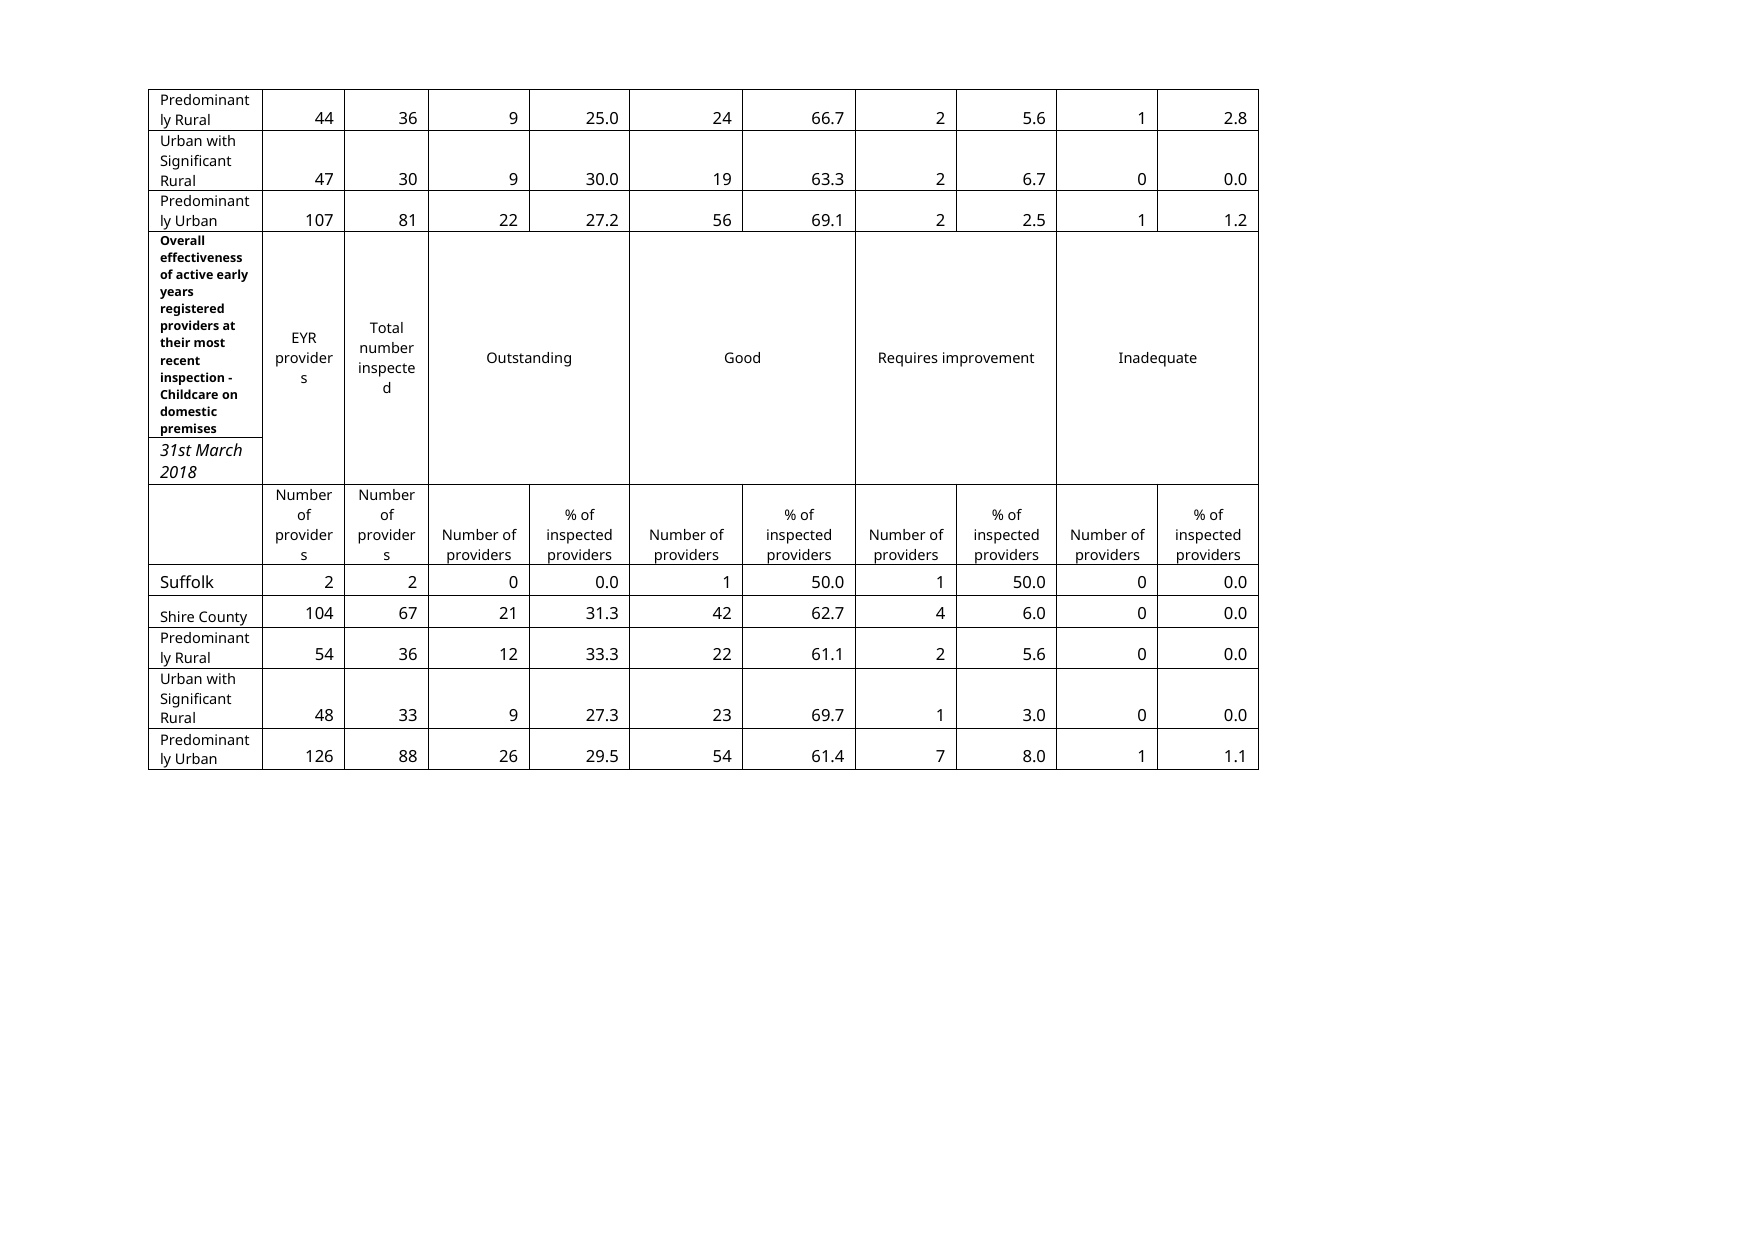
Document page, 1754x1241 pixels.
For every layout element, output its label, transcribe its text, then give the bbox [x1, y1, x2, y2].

table_cell 26 [429, 729, 529, 769]
table_cell 27.2 [530, 191, 629, 231]
table_cell 9 [429, 131, 529, 190]
table_cell 0 [1057, 669, 1157, 728]
table_cell EYR providers [263, 232, 344, 483]
table_cell 0 [1057, 565, 1157, 595]
table_cell 66.7 [743, 90, 855, 129]
table_cell 21 [429, 596, 529, 627]
table_cell % of inspected providers [1158, 485, 1258, 564]
table_cell Suffolk [149, 565, 262, 595]
table_cell 63.3 [743, 131, 855, 190]
table_cell 5.6 [957, 90, 1056, 129]
table_cell 2.5 [957, 191, 1056, 231]
table_cell Predominantly Rural [149, 90, 262, 129]
table_cell 67 [345, 596, 428, 627]
table_cell Outstanding [429, 232, 629, 483]
table_cell 6.7 [957, 131, 1056, 190]
table_cell 1.2 [1158, 191, 1258, 231]
table_cell 88 [345, 729, 428, 769]
table_cell 25.0 [530, 90, 629, 129]
table_cell 0.0 [1158, 565, 1258, 595]
table_cell 69.1 [743, 191, 855, 231]
table_cell 61.4 [743, 729, 855, 769]
table_cell 1.1 [1158, 729, 1258, 769]
table_cell Number of providers [345, 485, 428, 564]
table_cell 2 [856, 131, 956, 190]
table_cell 1 [856, 565, 956, 595]
table_cell 47 [263, 131, 344, 190]
table_cell 42 [630, 596, 742, 627]
table_cell Number of providers [856, 485, 956, 564]
table_cell 27.3 [530, 669, 629, 728]
table_cell Total number inspected [345, 232, 428, 483]
table_cell 22 [429, 191, 529, 231]
table_cell 107 [263, 191, 344, 231]
table_cell Predominantly Urban [149, 729, 262, 769]
table_cell Number of providers [1057, 485, 1157, 564]
table_cell 23 [630, 669, 742, 728]
table_cell 54 [263, 628, 344, 667]
table_cell 2 [856, 90, 956, 129]
table_cell 1 [1057, 729, 1157, 769]
table_cell 126 [263, 729, 344, 769]
table_cell 8.0 [957, 729, 1056, 769]
table_cell 30.0 [530, 131, 629, 190]
table_cell 4 [856, 596, 956, 627]
table_cell 61.1 [743, 628, 855, 667]
table_cell Number of providers [630, 485, 742, 564]
table_cell Urban with Significant Rural [149, 131, 262, 190]
table_cell 6.0 [957, 596, 1056, 627]
table_cell 3.0 [957, 669, 1056, 728]
table_cell 29.5 [530, 729, 629, 769]
table_cell Shire County [149, 596, 262, 627]
table_cell 33 [345, 669, 428, 728]
table_cell 2 [856, 628, 956, 667]
table_cell 0.0 [1158, 131, 1258, 190]
table_cell 0 [1057, 596, 1157, 627]
table_cell % of inspected providers [957, 485, 1056, 564]
table_cell 48 [263, 669, 344, 728]
table_cell 54 [630, 729, 742, 769]
table_cell 56 [630, 191, 742, 231]
table_cell 31.3 [530, 596, 629, 627]
table_cell 104 [263, 596, 344, 627]
table_cell 2 [263, 565, 344, 595]
table_cell 0 [1057, 628, 1157, 667]
table_cell 1 [1057, 90, 1157, 129]
table_cell 2 [856, 191, 956, 231]
table_cell 0.0 [530, 565, 629, 595]
table_cell Predominantly Urban [149, 191, 262, 231]
table_cell Number of providers [263, 485, 344, 564]
table_cell 5.6 [957, 628, 1056, 667]
table_cell [149, 485, 262, 564]
table_cell Urban with Significant Rural [149, 669, 262, 728]
table_cell 24 [630, 90, 742, 129]
table_cell 0.0 [1158, 628, 1258, 667]
table_cell % of inspected providers [530, 485, 629, 564]
table_cell 0.0 [1158, 596, 1258, 627]
table_cell 2.8 [1158, 90, 1258, 129]
table_cell 36 [345, 628, 428, 667]
table_cell 62.7 [743, 596, 855, 627]
table_cell 30 [345, 131, 428, 190]
table_cell 50.0 [957, 565, 1056, 595]
table_cell 1 [856, 669, 956, 728]
table_cell Requires improvement [856, 232, 1056, 483]
table_cell 12 [429, 628, 529, 667]
table_cell 81 [345, 191, 428, 231]
table_cell Good [630, 232, 855, 483]
table_cell % of inspected providers [743, 485, 855, 564]
table_cell 44 [263, 90, 344, 129]
table_cell 7 [856, 729, 956, 769]
table_cell 0 [429, 565, 529, 595]
table_cell Predominantly Rural [149, 628, 262, 667]
table_cell 9 [429, 90, 529, 129]
table_cell 69.7 [743, 669, 855, 728]
table_cell 9 [429, 669, 529, 728]
table_cell 22 [630, 628, 742, 667]
table_cell 33.3 [530, 628, 629, 667]
table_cell Number of providers [429, 485, 529, 564]
table_cell 0 [1057, 131, 1157, 190]
table_cell 2 [345, 565, 428, 595]
table_cell 1 [1057, 191, 1157, 231]
table_cell Inadequate [1057, 232, 1258, 483]
table_cell 50.0 [743, 565, 855, 595]
table_cell 1 [630, 565, 742, 595]
table_cell 36 [345, 90, 428, 129]
table_cell 31st March 2018 [149, 438, 262, 483]
table_cell Overall effectiveness of active early years registered providers at their most recent inspection - Childcare on domestic premises [149, 232, 262, 437]
table_cell 0.0 [1158, 669, 1258, 728]
table_cell 19 [630, 131, 742, 190]
